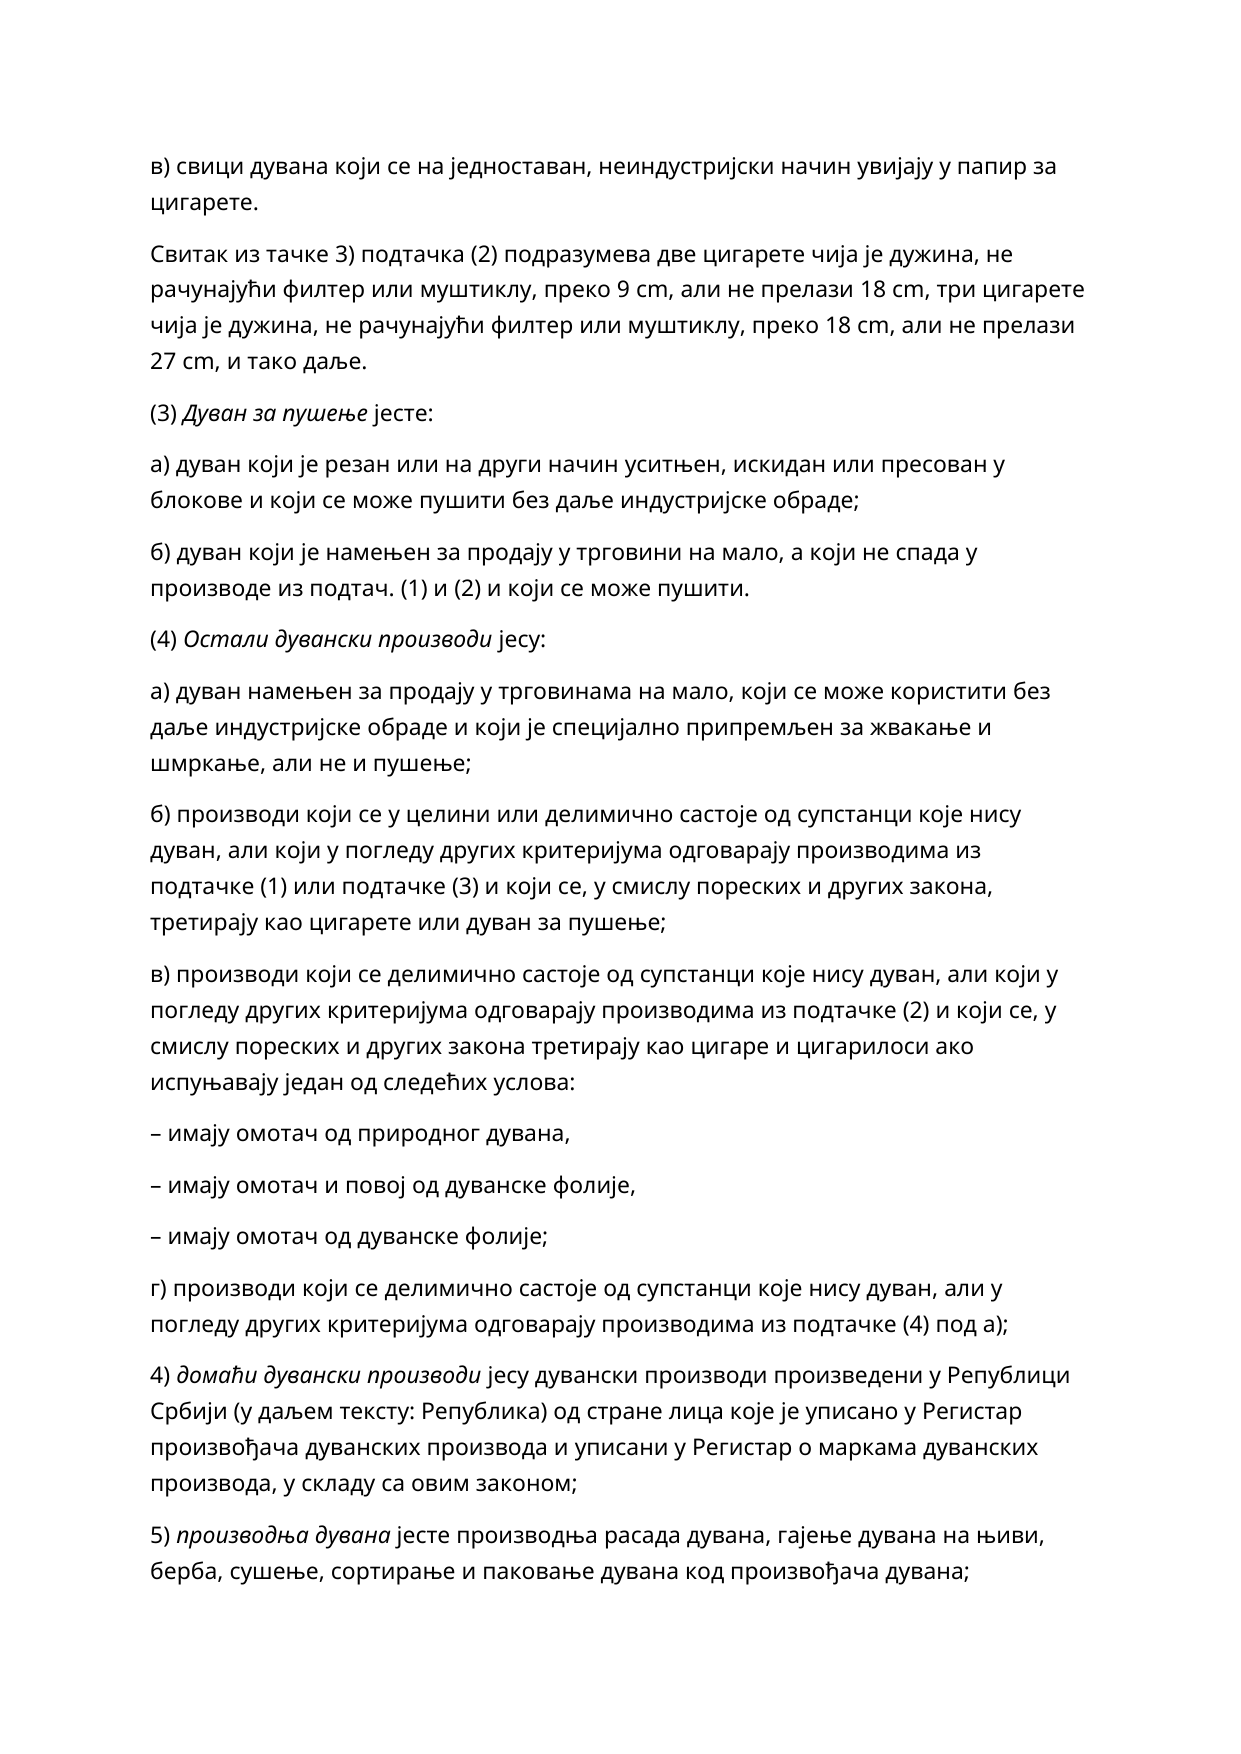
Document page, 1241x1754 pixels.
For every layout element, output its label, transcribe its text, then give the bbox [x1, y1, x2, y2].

text г) производи који се делимично састоје од супстанци које нису дуван, али у погледу других критеријума одговарају производима из подтачке (4) под а); [150, 1272, 1090, 1339]
text – имају омотач и повој од дуванске фолије, [150, 1169, 1090, 1200]
text в) свици дувана који се на једноставан, неиндустријски начин увијају у папир за цигарете. [150, 150, 1090, 217]
text Свитак из тачке 3) подтачка (2) подразумева две цигарете чија је дужина, не рачунајући филтер или муштиклу, преко 9 cm, али не прелази 18 cm, три цигарете чија је дужина, не рачунајући филтер или муштиклу, преко 18 cm, али не прелази 27 cm, и тако даље. [150, 237, 1090, 377]
text а) дуван који је резан или на други начин уситњен, искидан или пресован у блокове и који се може пушити без даље индустријске обраде; [150, 448, 1090, 516]
text 4) домаћи дувански производи јесу дувански производи произведени у Републици Србији (у даљем тексту: Република) од стране лица које је уписано у Регистар произвођача дуванских производа и уписани у Регистар о маркама дуванских производа, у складу са овим законом; [150, 1359, 1090, 1498]
text в) производи који се делимично састоје од супстанци које нису дуван, али који у погледу других критеријума одговарају производима из подтачке (2) и који се, у смислу пореских и других закона третирају као цигаре и цигарилоси ако испуњавају један од следећих услова: [150, 958, 1090, 1097]
text а) дуван намењен за продају у трговинама на мало, који се може користити без даље индустријске обраде и који је специјално припремљен за жвакање и шмркање, али не и пушење; [150, 675, 1090, 778]
text (4) Остали дувански производи јесу: [150, 623, 1090, 655]
text – имају омотач од дуванске фолије; [150, 1220, 1090, 1252]
text (3) Дуван за пушење јесте: [150, 397, 1090, 428]
text – имају омотач од природног дувана, [150, 1117, 1090, 1148]
text 5) производња дувана јесте производња расада дувана, гајење дувана на њиви, берба, сушење, сортирање и паковање дувана код произвођача дувана; [150, 1519, 1090, 1586]
text б) производи који се у целини или делимично састоје од супстанци које нису дуван, али који у погледу других критеријума одговарају производима из подтачке (1) или подтачке (3) и који се, у смислу пореских и других закона, третирају као цигарете или дуван за пушење; [150, 798, 1090, 937]
text б) дуван који је намењен за продају у трговини на мало, а који не спада у производе из подтач. (1) и (2) и који се може пушити. [150, 536, 1090, 603]
